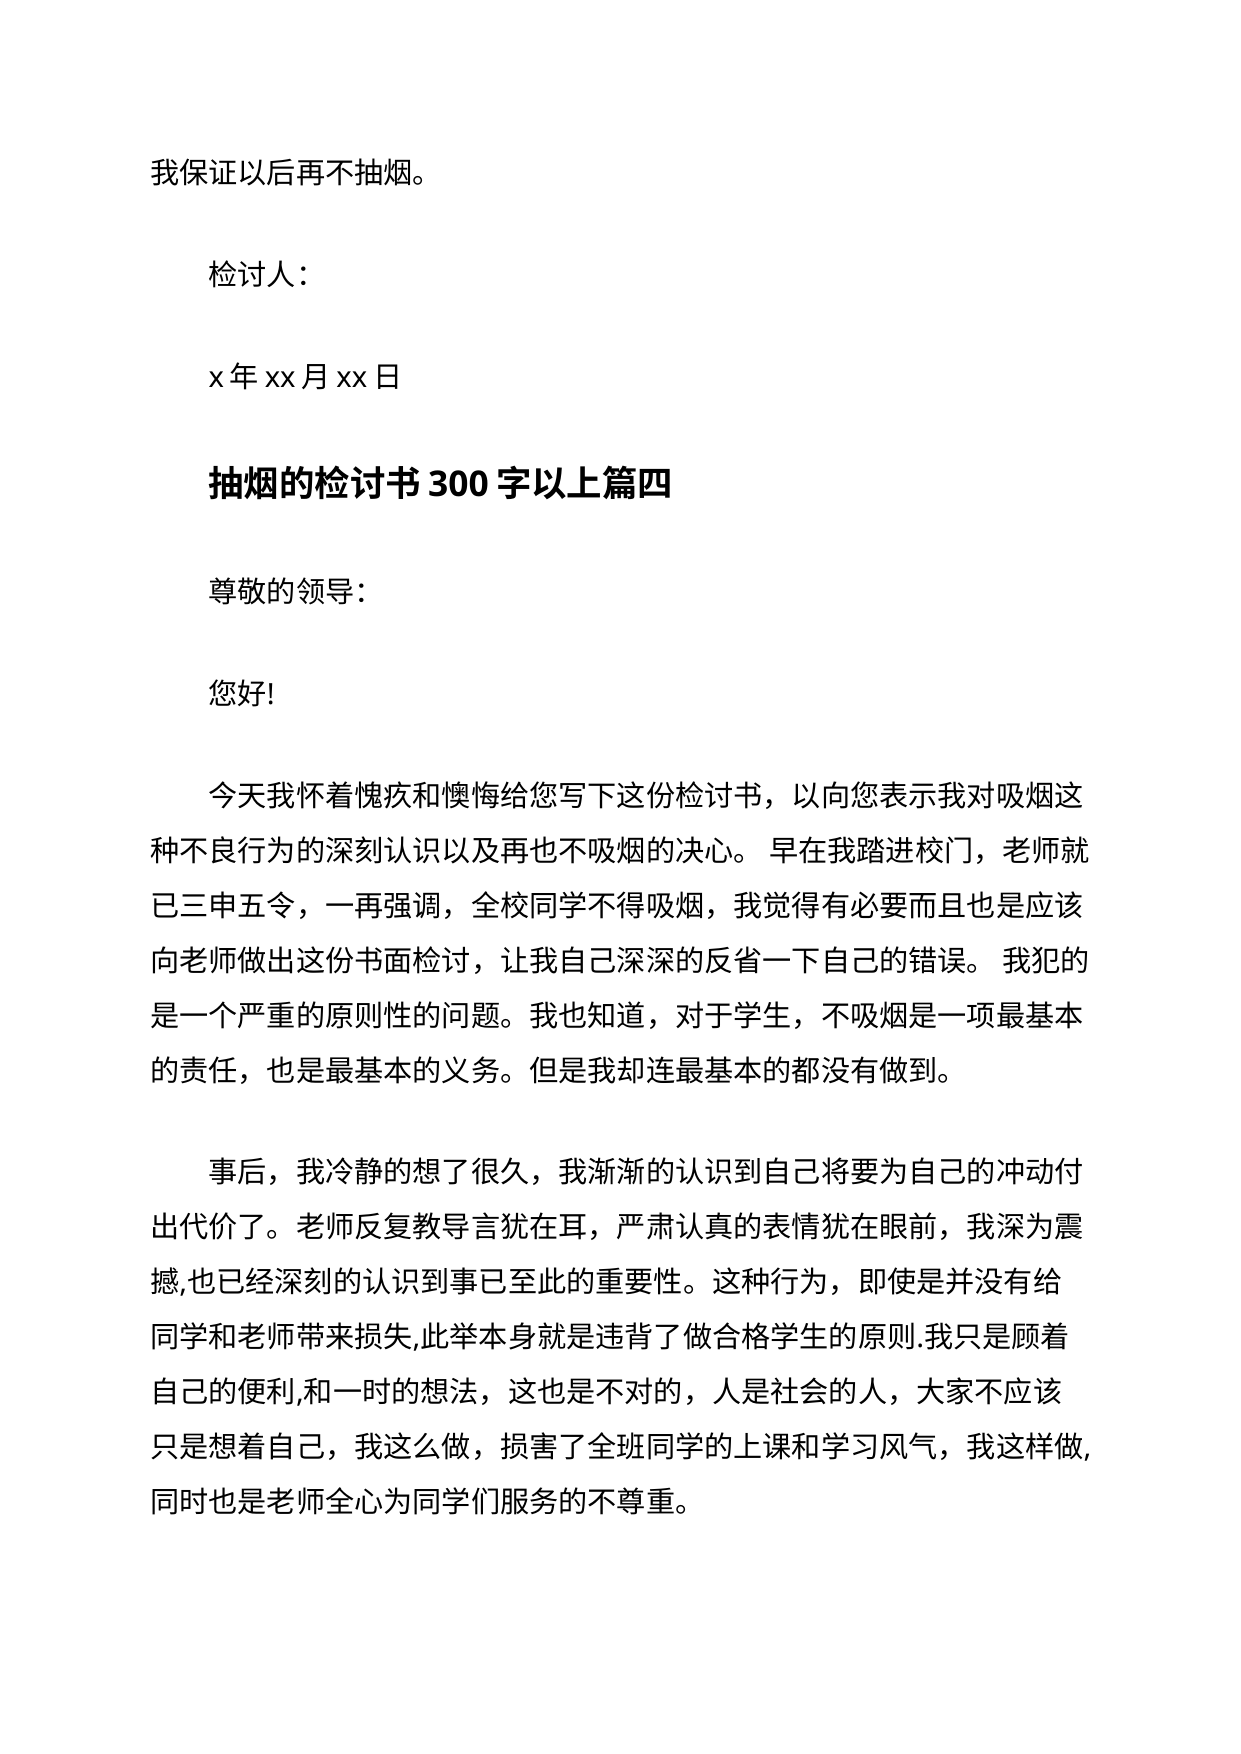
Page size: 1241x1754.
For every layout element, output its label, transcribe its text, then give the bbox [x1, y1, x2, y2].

text 抽烟的检讨书300字以上篇四 [150, 456, 1090, 507]
text 尊敬的领导： [150, 569, 1090, 611]
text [150, 150, 1090, 192]
text 您好! [150, 671, 1090, 713]
text x年xx月xx日 [150, 353, 1090, 396]
text 今天我怀着愧疚和懊悔给您写下这份检讨书，以向您表示我对吸烟这种不良行为的深刻认识以及再也不吸烟的决心。 早在我踏进校门，老师就已三申五令，一再强调，全校同学不得吸烟，我觉得有必要而且也是应该向老师做出这份书面检讨，让我自己深深的反省一下自己的错误。 我犯的是一个严重的原则性的问题。我也知道，对于学生，不吸烟是一项最基本的责任，也是最基本的义务。但是我却连最基本的都没有做到。 [150, 773, 1090, 1089]
text 事后，我冷静的想了很久，我渐渐的认识到自己将要为自己的冲动付出代价了。老师反复教导言犹在耳，严肃认真的表情犹在眼前，我深为震撼,也已经深刻的认识到事已至此的重要性。这种行为，即使是并没有给同学和老师带来损失,此举本身就是违背了做合格学生的原则.我只是顾着自己的便利,和一时的想法，这也是不对的，人是社会的人，大家不应该只是想着自己，我这么做，损害了全班同学的上课和学习风气，我这样做,同时也是老师全心为同学们服务的不尊重。 [150, 1149, 1090, 1521]
text 检讨人： [150, 252, 1090, 294]
